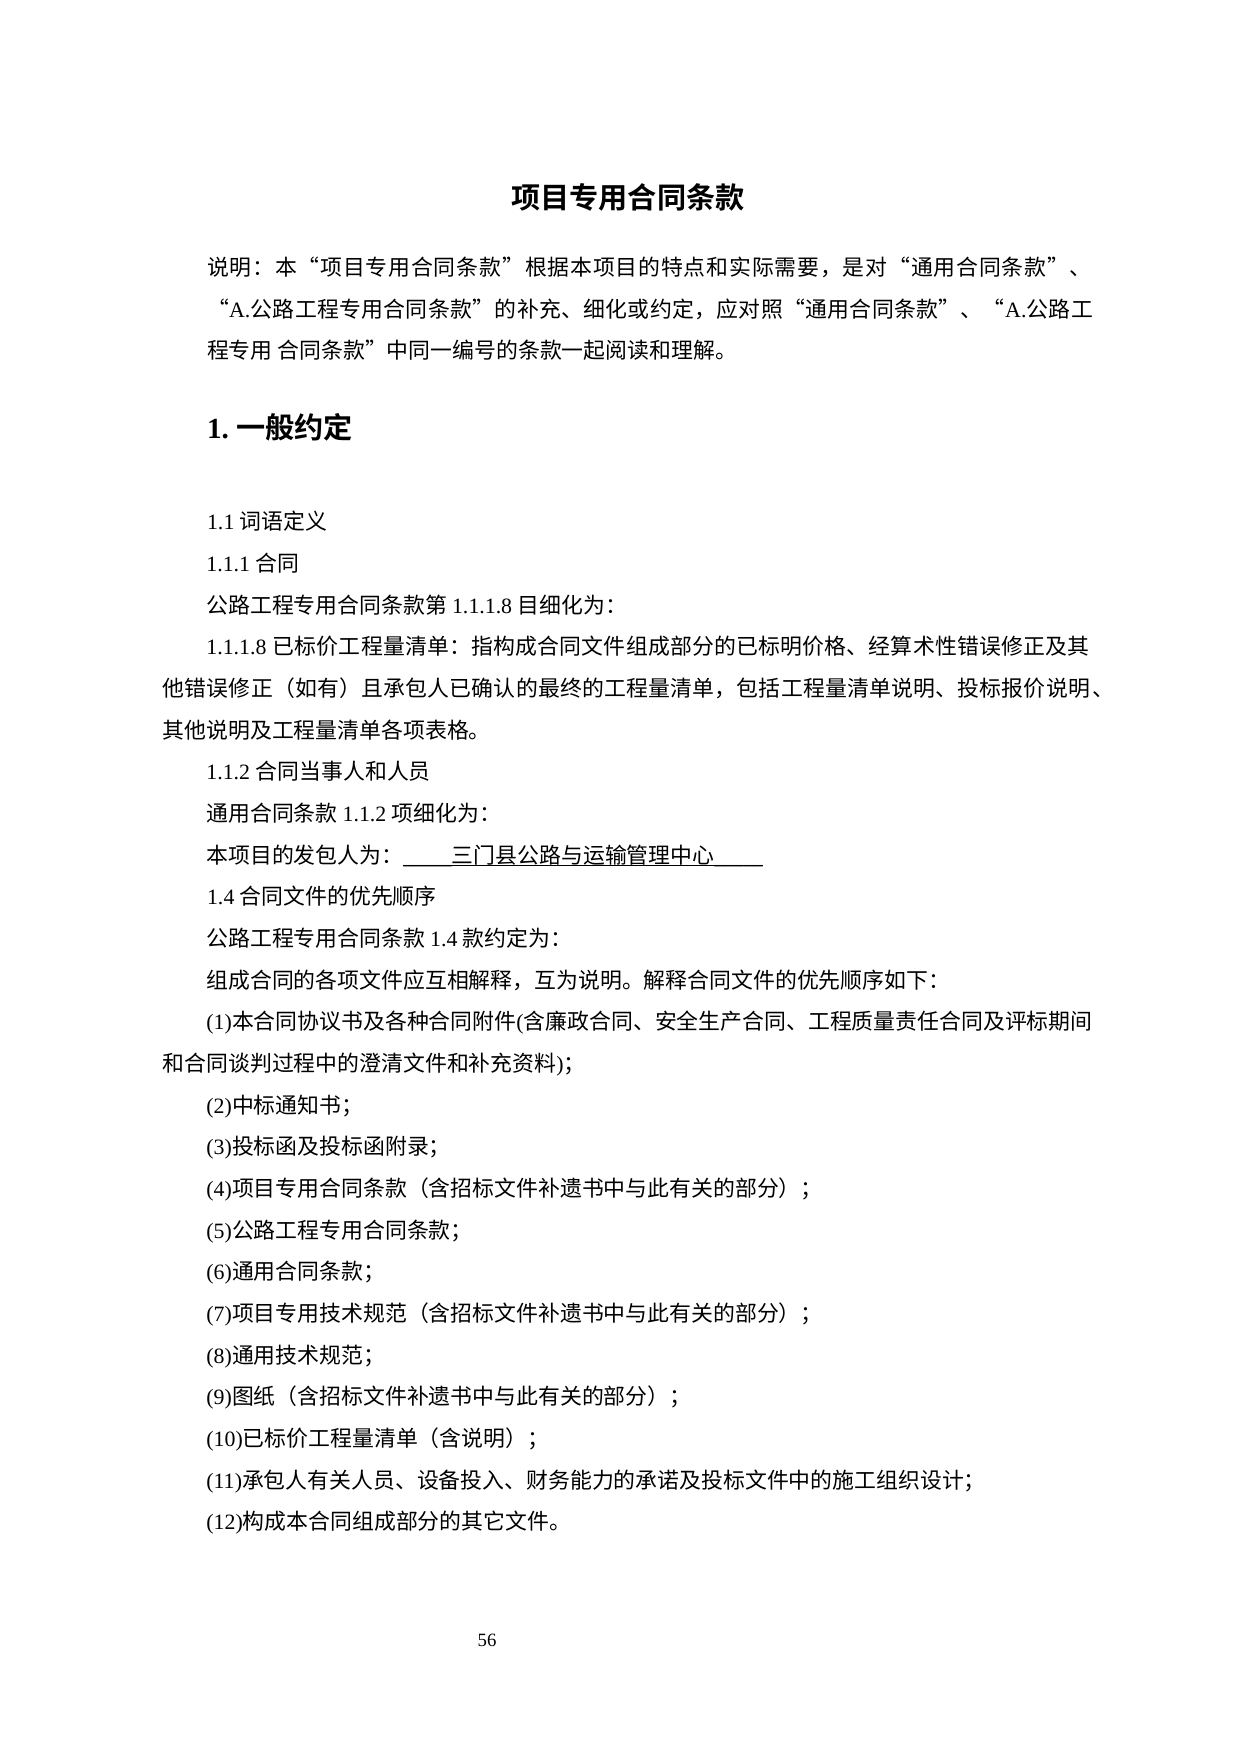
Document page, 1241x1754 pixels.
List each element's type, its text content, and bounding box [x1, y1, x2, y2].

text 公路工程专用合同条款第 1.1.1.8 目细化为： [162, 580, 1093, 621]
text (3)投标函及投标函附录； [162, 1121, 1093, 1163]
text (12)构成本合同组成部分的其它文件。 [162, 1496, 1093, 1538]
subtitle 1.4 合同文件的优先顺序 [207, 871, 1093, 913]
text 1.1.2 合同当事人和人员 [162, 746, 1093, 788]
text (7)项目专用技术规范（含招标文件补遗书中与此有关的部分）； [162, 1288, 1093, 1330]
text 组成合同的各项文件应互相解释，互为说明。解释合同文件的优先顺序如下： [162, 955, 1093, 996]
subtitle 1. 一般约定 [207, 405, 1093, 446]
text (8)通用技术规范； [162, 1330, 1093, 1371]
text (1)本合同协议书及各种合同附件(含廉政合同、安全生产合同、工程质量责任合同及评标期间和合同谈判过程中的澄清文件和补充资料)； [162, 996, 1093, 1080]
subtitle 1.1 词语定义 [207, 496, 1093, 538]
text (2)中标通知书； [162, 1080, 1093, 1121]
text 1.1.1.8 已标价工程量清单：指构成合同文件组成部分的已标明价格、经算术性错误修正及其他错误修正（如有）且承包人已确认的最终的工程量清单，包括工程量清单说明、投标报价说明、其他说明及工程量清单各项表格。 [162, 621, 1093, 746]
text 通用合同条款 1.1.2 项细化为： [162, 788, 1093, 830]
text 1.1.1 合同 [162, 538, 1093, 580]
text (11)承包人有关人员、设备投入、财务能力的承诺及投标文件中的施工组织设计； [162, 1455, 1093, 1496]
text 公路工程专用合同条款 1.4 款约定为： [162, 913, 1093, 955]
text 本项目的发包人为：_____三门县公路与运输管理中心_____ [162, 830, 1093, 871]
text 项目专用合同条款 [162, 175, 1093, 217]
text (6)通用合同条款； [162, 1246, 1093, 1288]
text (5)公路工程专用合同条款； [162, 1205, 1093, 1246]
text (4)项目专用合同条款（含招标文件补遗书中与此有关的部分）； [162, 1163, 1093, 1205]
subtitle 说明：本“项目专用合同条款”根据本项目的特点和实际需要，是对“通用合同条款”、“A.公路工程专用合同条款”的补充、细化或约定，应对照“通用合同条款”、“A.公路工程专用 合同条款”中同一编号的条款一起阅读和理解。 [207, 242, 1093, 367]
text (10)已标价工程量清单（含说明）； [162, 1413, 1093, 1455]
text (9)图纸（含招标文件补遗书中与此有关的部分）； [162, 1371, 1093, 1413]
